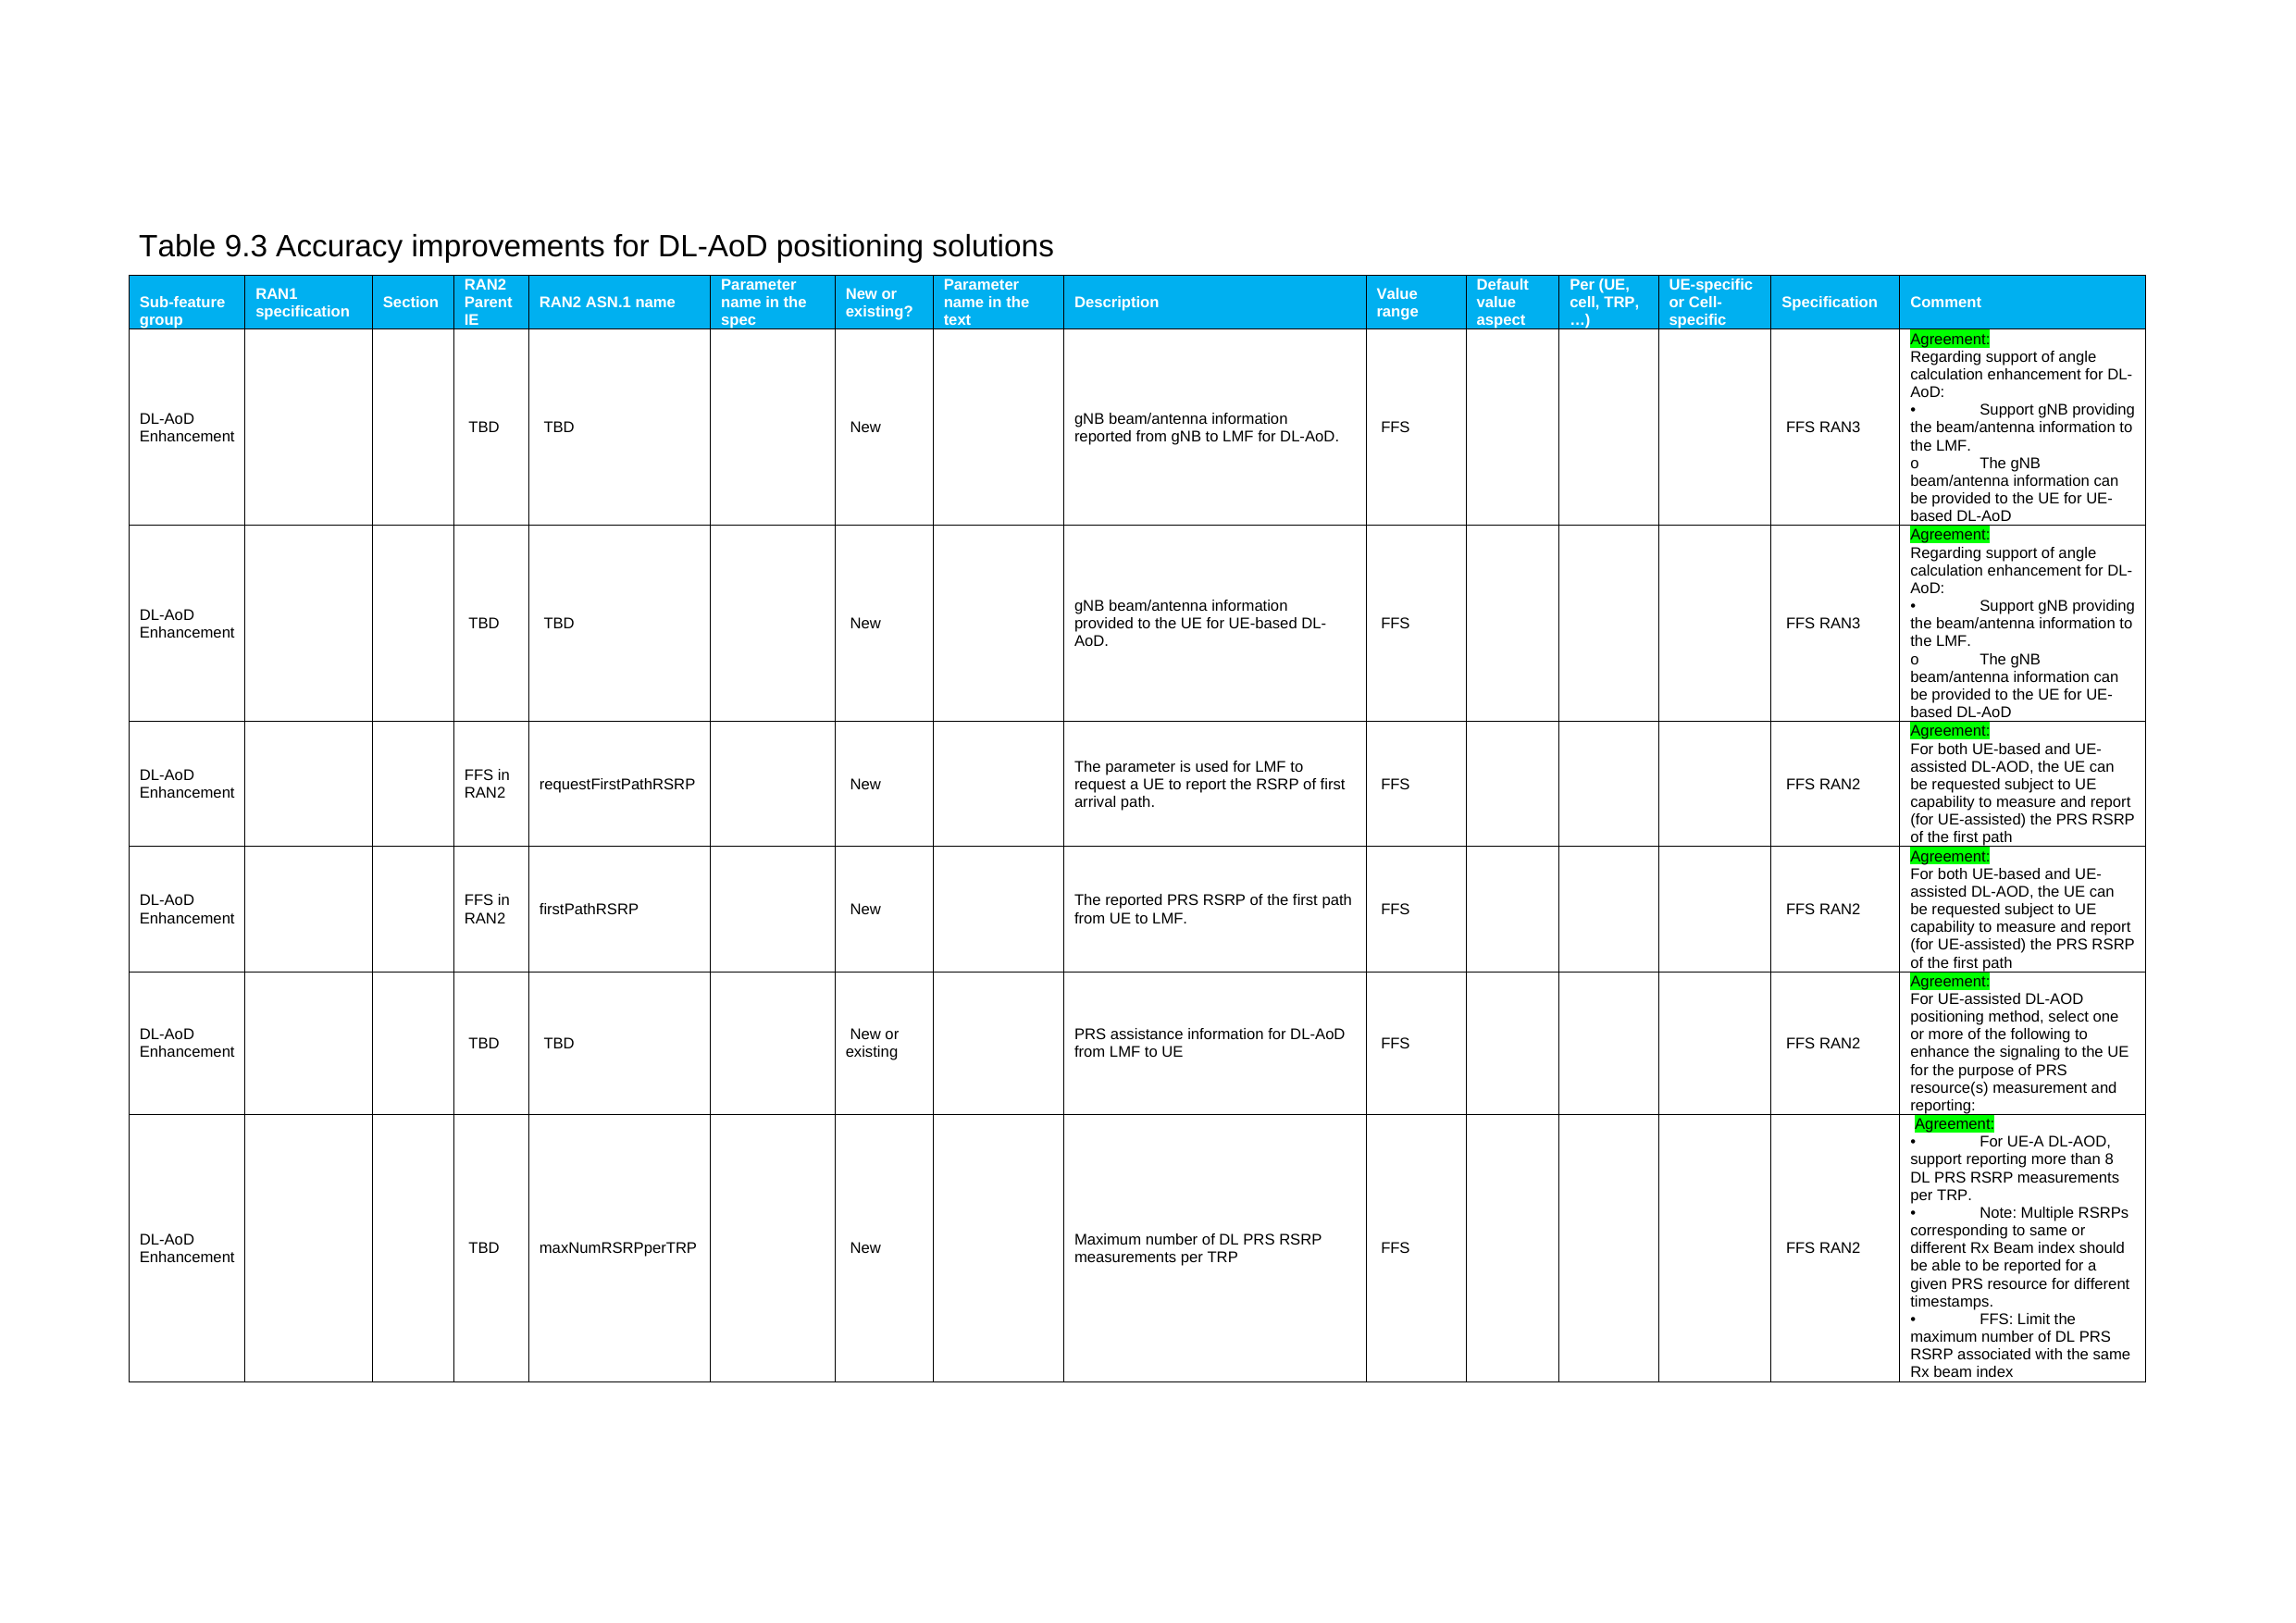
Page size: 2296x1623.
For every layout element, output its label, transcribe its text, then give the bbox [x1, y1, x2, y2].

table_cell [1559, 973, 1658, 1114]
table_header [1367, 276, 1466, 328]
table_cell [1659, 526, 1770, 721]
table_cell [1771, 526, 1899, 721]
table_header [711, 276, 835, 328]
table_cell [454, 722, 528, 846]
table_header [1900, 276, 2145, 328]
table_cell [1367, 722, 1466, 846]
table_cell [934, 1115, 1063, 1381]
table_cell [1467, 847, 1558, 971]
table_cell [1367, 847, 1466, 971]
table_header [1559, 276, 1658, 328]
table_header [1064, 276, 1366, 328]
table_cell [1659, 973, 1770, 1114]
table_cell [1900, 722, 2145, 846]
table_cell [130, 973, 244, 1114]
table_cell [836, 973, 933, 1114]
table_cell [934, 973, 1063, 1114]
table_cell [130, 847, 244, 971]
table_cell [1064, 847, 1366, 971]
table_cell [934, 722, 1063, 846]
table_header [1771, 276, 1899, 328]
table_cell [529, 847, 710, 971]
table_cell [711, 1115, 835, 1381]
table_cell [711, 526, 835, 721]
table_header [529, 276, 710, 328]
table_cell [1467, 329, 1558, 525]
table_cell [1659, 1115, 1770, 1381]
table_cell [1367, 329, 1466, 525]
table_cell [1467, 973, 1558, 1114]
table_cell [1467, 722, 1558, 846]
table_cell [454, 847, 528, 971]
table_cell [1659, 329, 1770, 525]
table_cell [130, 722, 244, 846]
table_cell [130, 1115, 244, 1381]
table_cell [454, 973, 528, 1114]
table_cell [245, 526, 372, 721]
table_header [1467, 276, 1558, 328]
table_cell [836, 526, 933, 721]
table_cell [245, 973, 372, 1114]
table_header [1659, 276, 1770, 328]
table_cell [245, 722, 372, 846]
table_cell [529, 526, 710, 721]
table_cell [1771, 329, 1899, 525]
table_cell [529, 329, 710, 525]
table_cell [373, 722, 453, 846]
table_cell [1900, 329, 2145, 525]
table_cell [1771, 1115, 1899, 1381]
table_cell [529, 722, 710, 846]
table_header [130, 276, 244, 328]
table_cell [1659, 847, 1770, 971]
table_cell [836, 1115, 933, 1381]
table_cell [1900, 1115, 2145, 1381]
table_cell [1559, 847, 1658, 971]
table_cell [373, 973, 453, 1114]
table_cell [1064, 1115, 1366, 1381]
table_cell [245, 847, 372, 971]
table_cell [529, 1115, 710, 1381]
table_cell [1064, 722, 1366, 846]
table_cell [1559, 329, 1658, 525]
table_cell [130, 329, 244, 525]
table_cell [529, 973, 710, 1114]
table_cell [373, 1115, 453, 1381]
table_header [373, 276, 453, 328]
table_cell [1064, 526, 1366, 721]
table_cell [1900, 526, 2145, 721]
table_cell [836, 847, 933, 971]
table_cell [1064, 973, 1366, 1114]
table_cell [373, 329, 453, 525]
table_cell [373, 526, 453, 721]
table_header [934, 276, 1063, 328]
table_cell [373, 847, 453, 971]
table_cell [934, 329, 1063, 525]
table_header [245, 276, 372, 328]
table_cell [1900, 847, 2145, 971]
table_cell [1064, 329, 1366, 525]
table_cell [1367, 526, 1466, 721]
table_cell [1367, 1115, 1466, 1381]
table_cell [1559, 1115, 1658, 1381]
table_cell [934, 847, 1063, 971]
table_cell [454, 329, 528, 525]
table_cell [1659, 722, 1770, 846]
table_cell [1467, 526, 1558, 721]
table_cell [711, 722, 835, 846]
text Table 9.3 Accuracy improvements for DL-AoD positioning solutions [139, 228, 2156, 263]
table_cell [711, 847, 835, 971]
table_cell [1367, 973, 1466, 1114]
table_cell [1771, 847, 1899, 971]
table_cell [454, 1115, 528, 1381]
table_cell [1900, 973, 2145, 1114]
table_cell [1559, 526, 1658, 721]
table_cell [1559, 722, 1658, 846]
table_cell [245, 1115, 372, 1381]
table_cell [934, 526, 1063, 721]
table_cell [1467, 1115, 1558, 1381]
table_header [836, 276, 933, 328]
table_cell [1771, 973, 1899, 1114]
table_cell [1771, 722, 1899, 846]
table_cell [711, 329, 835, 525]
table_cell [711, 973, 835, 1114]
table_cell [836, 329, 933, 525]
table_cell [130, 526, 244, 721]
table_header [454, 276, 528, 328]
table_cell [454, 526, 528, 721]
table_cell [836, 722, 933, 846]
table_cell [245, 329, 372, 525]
